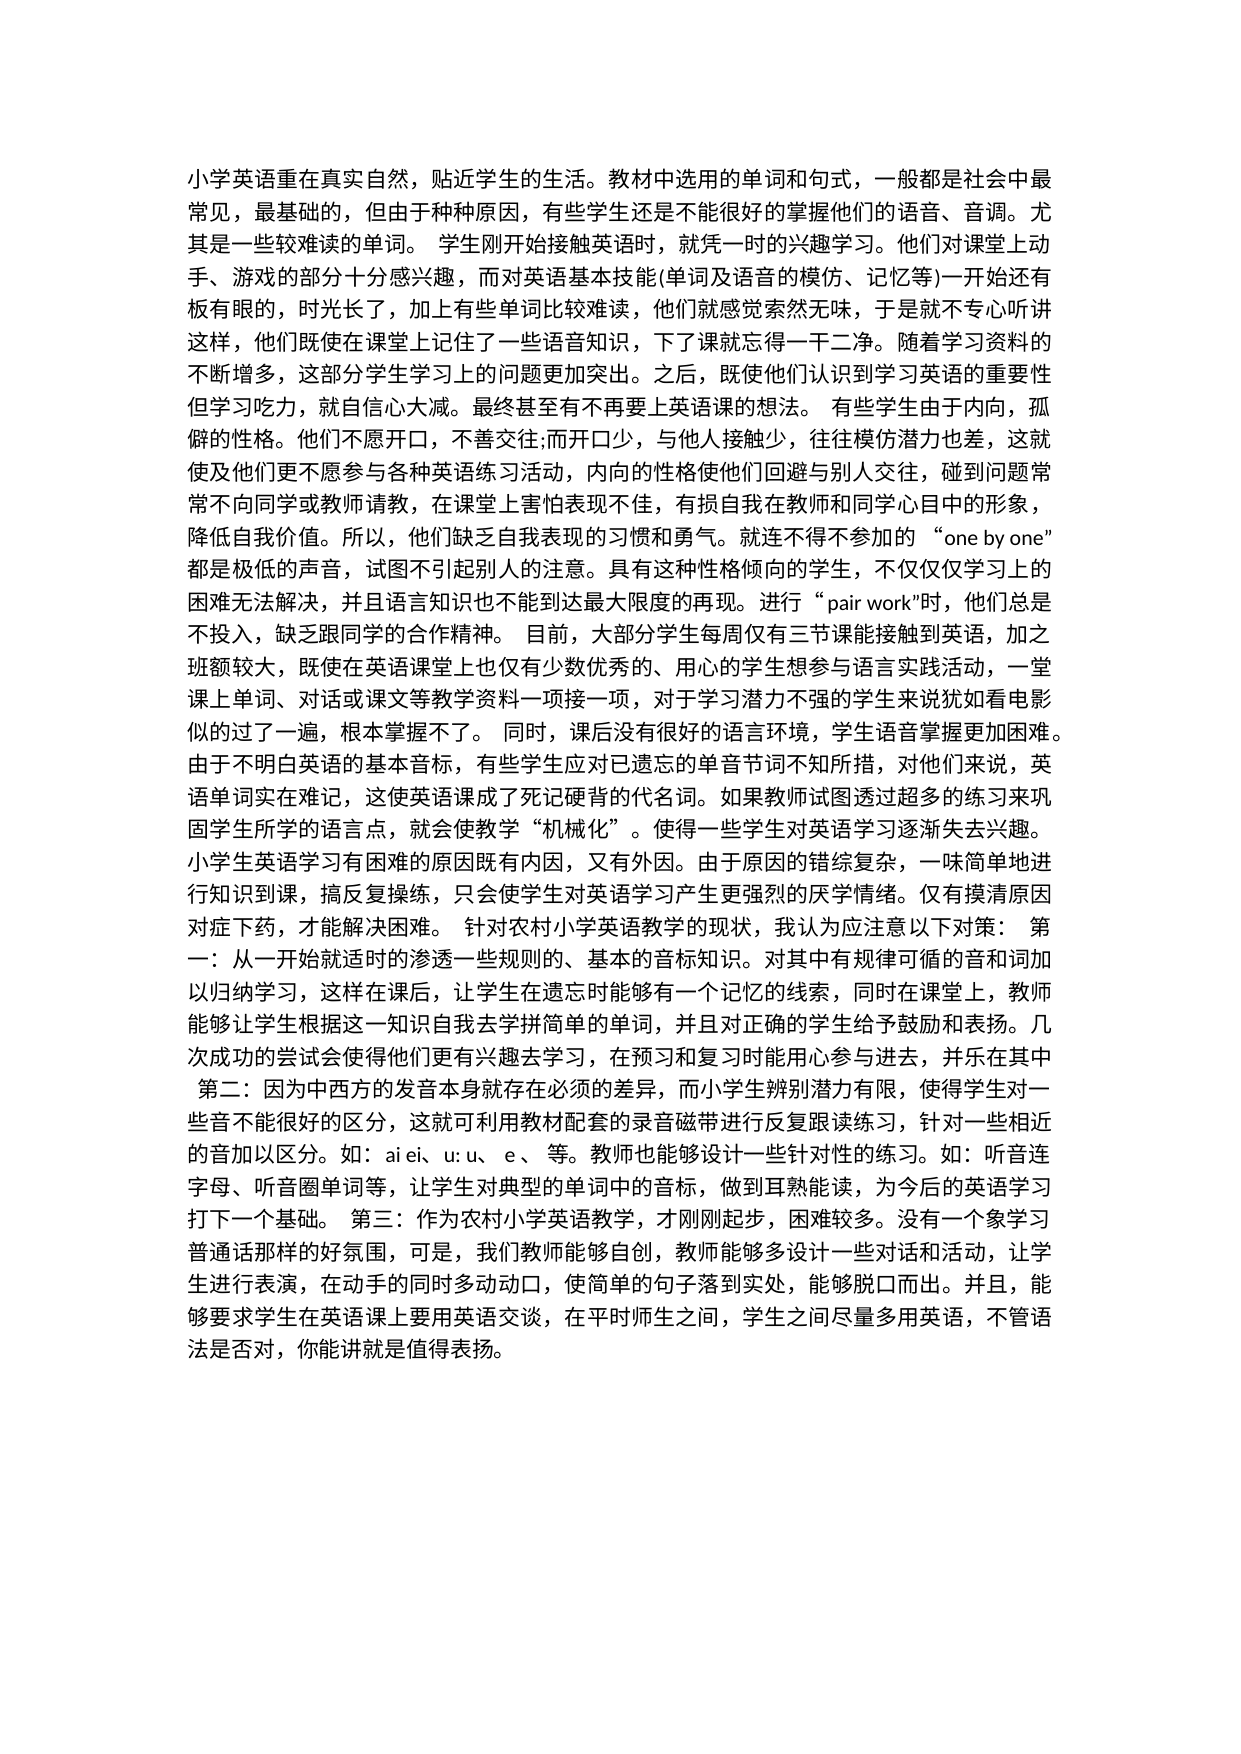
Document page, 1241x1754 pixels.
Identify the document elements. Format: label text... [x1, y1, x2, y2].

text 小学英语重在真实自然，贴近学生的生活。教材中选用的单词和句式，一般都是社会中最常见，最基础的，但由于种种原因，有些学生还是不能很好的掌握他们的语音、音调。尤其是一些较难读的单词。 学生刚开始接触英语时，就凭一时的兴趣学习。他们对课堂上动手、游戏的部分十分感兴趣，而对英语基本技能(单词及语音的模仿、记忆等)一开始还有板有眼的，时光长了，加上有些单词比较难读，他们就感觉索然无味，于是就不专心听讲。这样，他们既使在课堂上记住了一些语音知识，下了课就忘得一干二净。随着学习资料的不断增多，这部分学生学习上的问题更加突出。之后，既使他们认识到学习英语的重要性，但学习吃力，就自信心大减。最终甚至有不再要上英语课的想法。 有些学生由于内向，孤僻的性格。他们不愿开口，不善交往;而开口少，与他人接触少，往往模仿潜力也差，这就使及他们更不愿参与各种英语练习活动，内向的性格使他们回避与别人交往，碰到问题常常不向同学或教师请教，在课堂上害怕表现不佳，有损自我在教师和同学心目中的形象，降低自我价值。所以，他们缺乏自我表现的习惯和勇气。就连不得不参加的 “one by one”都是极低的声音，试图不引起别人的注意。具有这种性格倾向的学生，不仅仅仅学习上的困难无法解决，并且语言知识也不能到达最大限度的再现。进行“pair work”时，他们总是不投入，缺乏跟同学的合作精神。 目前，大部分学生每周仅有三节课能接触到英语，加之班额较大，既使在英语课堂上也仅有少数优秀的、用心的学生想参与语言实践活动，一堂课上单词、对话或课文等教学资料一项接一项，对于学习潜力不强的学生来说犹如看电影似的过了一遍，根本掌握不了。 同时，课后没有很好的语言环境，学生语音掌握更加困难。由于不明白英语的基本音标，有些学生应对已遗忘的单音节词不知所措，对他们来说，英语单词实在难记，这使英语课成了死记硬背的代名词。如果教师试图透过超多的练习来巩固学生所学的语言点，就会使教学“机械化”。使得一些学生对英语学习逐渐失去兴趣。 小学生英语学习有困难的原因既有内因，又有外因。由于原因的错综复杂，一味简单地进行知识到课，搞反复操练，只会使学生对英语学习产生更强烈的厌学情绪。仅有摸清原因，对症下药，才能解决困难。 针对农村小学英语教学的现状，我认为应注意以下对策： 第一：从一开始就适时的渗透一些规则的、基本的音标知识。对其中有规律可循的音和词加以归纳学习，这样在课后，让学生在遗忘时能够有一个记忆的线索，同时在课堂上，教师能够让学生根据这一知识自我去学拼简单的单词，并且对正确的学生给予鼓励和表扬。几次成功的尝试会使得他们更有兴趣去学习，在预习和复习时能用心参与进去，并乐在其中。 第二：因为中西方的发音本身就存在必须的差异，而小学生辨别潜力有限，使得学生对一些音不能很好的区分，这就可利用教材配套的录音磁带进行反复跟读练习，针对一些相近的音加以区分。如：ai ei、u: u、 e 、 等。教师也能够设计一些针对性的练习。如：听音连字母、听音圈单词等，让学生对典型的单词中的音标，做到耳熟能读，为今后的英语学习打下一个基础。 第三：作为农村小学英语教学，才刚刚起步，困难较多。没有一个象学习普通话那样的好氛围，可是，我们教师能够自创，教师能够多设计一些对话和活动，让学生进行表演，在动手的同时多动动口，使简单的句子落到实处，能够脱口而出。并且，能够要求学生在英语课上要用英语交谈，在平时师生之间，学生之间尽量多用英语，不管语法是否对，你能讲就是值得表扬。 [187, 162, 1053, 1364]
